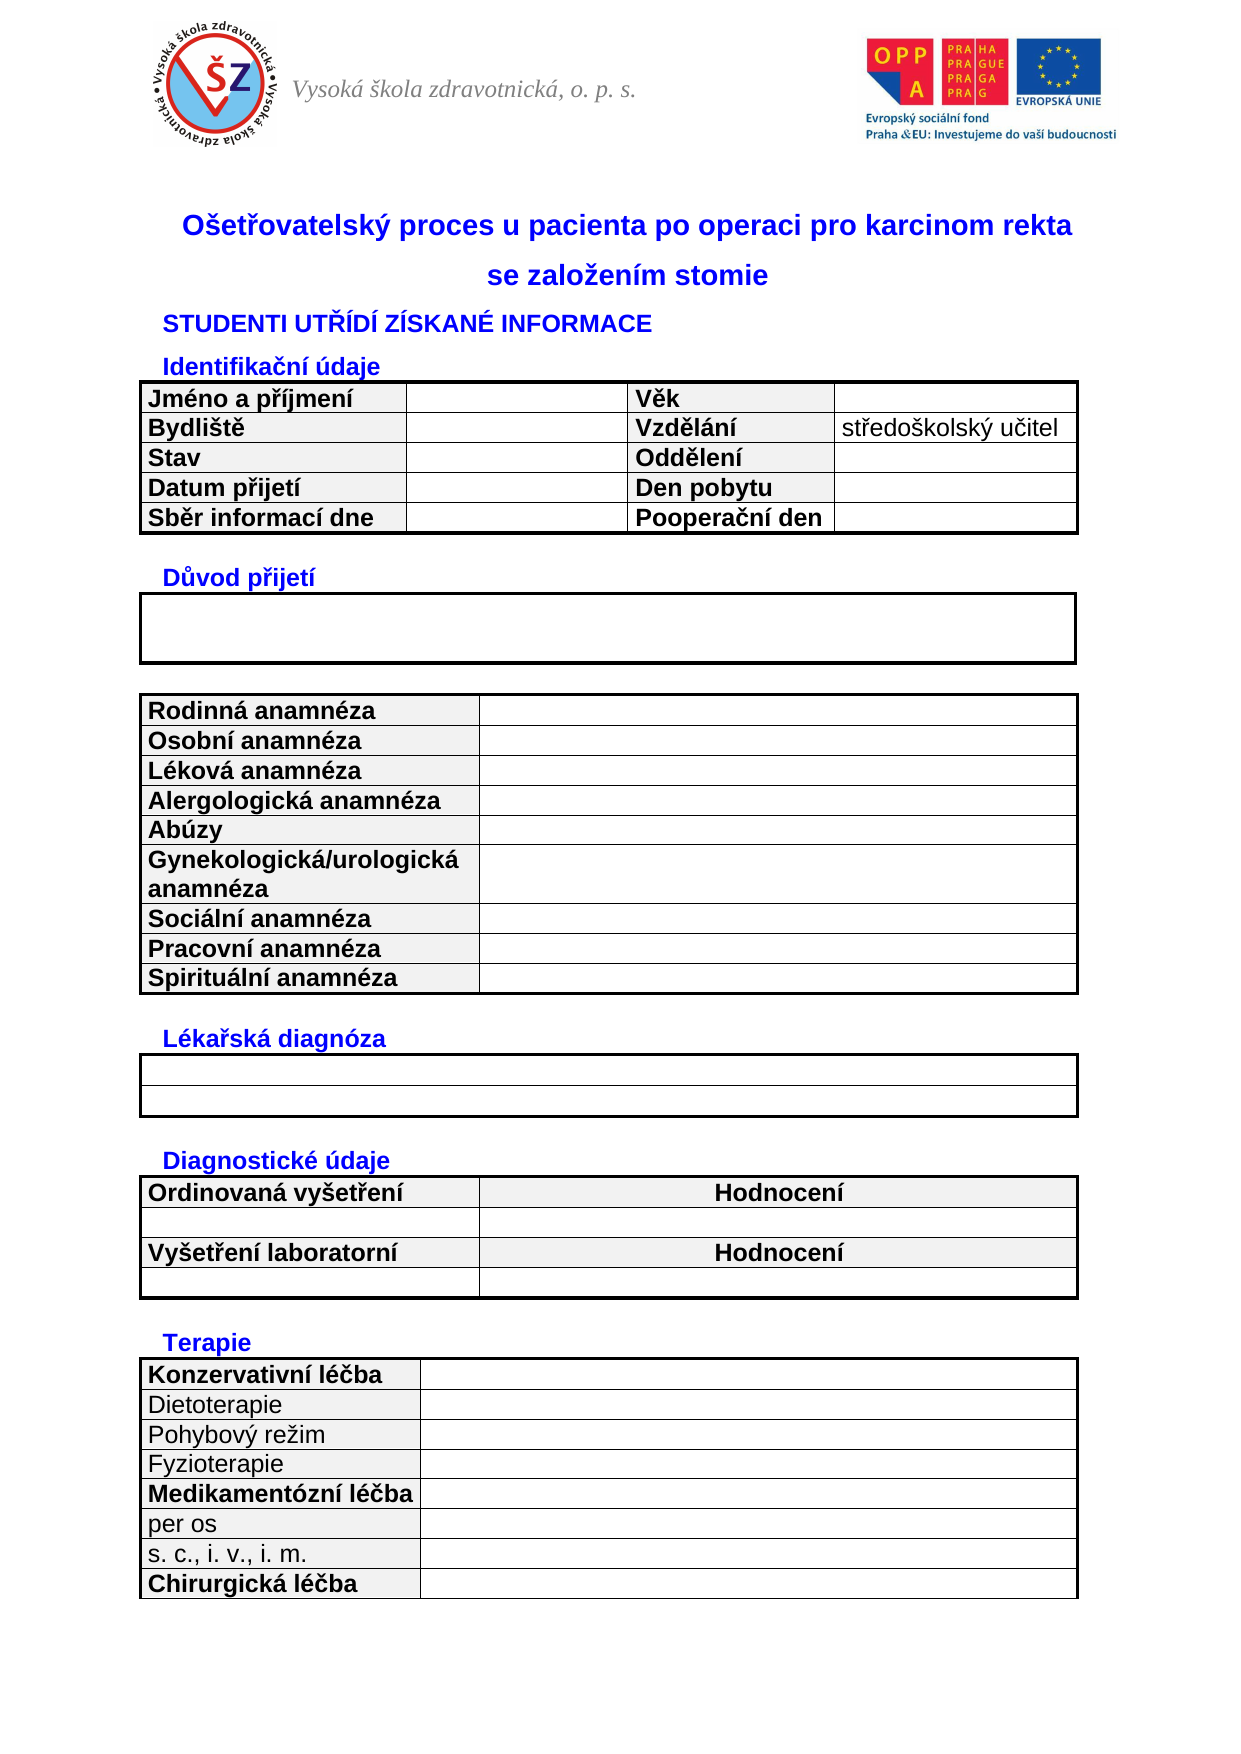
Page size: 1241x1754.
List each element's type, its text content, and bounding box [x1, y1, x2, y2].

table_cell Dietoterapie [142, 1390, 420, 1419]
table_cell Hodnocení [480, 1238, 1076, 1267]
table_cell Abúzy [142, 816, 479, 844]
table_header [421, 1360, 1076, 1389]
table_cell [835, 503, 1076, 531]
table_cell Medikamentózní léčba [142, 1479, 420, 1508]
table_cell [835, 473, 1076, 502]
table_cell [407, 443, 627, 472]
table_cell [480, 934, 1076, 962]
table_cell [421, 1539, 1076, 1568]
table_cell [142, 1086, 1076, 1114]
table_cell Pracovní anamnéza [142, 934, 479, 962]
table_cell [421, 1420, 1076, 1448]
table_cell Sběr informací dne [142, 503, 406, 531]
table_cell Oddělení [628, 443, 834, 472]
table_cell [421, 1569, 1076, 1597]
table_cell [142, 1268, 479, 1296]
table_header [407, 384, 627, 412]
table_cell Vzdělání [628, 413, 834, 442]
table_cell Fyzioterapie [142, 1450, 420, 1478]
table_cell Léková anamnéza [142, 756, 479, 785]
table_cell Osobní anamnéza [142, 726, 479, 755]
table_cell s. c., i. v., i. m. [142, 1539, 420, 1568]
table_cell Gynekologická/urologická anamnéza [142, 845, 479, 903]
table_cell [480, 726, 1076, 755]
table_cell Pooperační den [628, 503, 834, 531]
picture [153, 21, 277, 147]
text Lékařská diagnóza [162, 1024, 1093, 1053]
table_cell Datum přijetí [142, 473, 406, 502]
table_header [142, 1056, 1076, 1085]
table_header Ordinovaná vyšetření [142, 1178, 479, 1207]
table_cell Chirurgická léčba [142, 1569, 420, 1597]
table_cell [421, 1479, 1076, 1508]
table_header [142, 595, 1074, 661]
table_header [835, 384, 1076, 412]
table_cell Stav [142, 443, 406, 472]
subtitle Důvod přijetí [162, 563, 1093, 592]
table_cell [142, 1208, 479, 1237]
table_cell [480, 786, 1076, 814]
table_cell [480, 1208, 1076, 1237]
table_header Jméno a příjmení [142, 384, 406, 412]
subtitle STUDENTI UTŘÍDÍ ZÍSKANÉ INFORMACE [162, 308, 1093, 337]
table_header Konzervativní léčba [142, 1360, 420, 1389]
table_cell [480, 1268, 1076, 1296]
table_header [480, 696, 1076, 725]
table_cell [835, 443, 1076, 472]
table_cell Alergologická anamnéza [142, 786, 479, 814]
table_cell [480, 964, 1076, 992]
table_cell [421, 1450, 1076, 1478]
table_cell [421, 1509, 1076, 1538]
table_cell [480, 845, 1076, 903]
picture [854, 25, 1122, 147]
table_cell [480, 816, 1076, 844]
table_cell Bydliště [142, 413, 406, 442]
table_cell [480, 904, 1076, 933]
table_cell Spirituální anamnéza [142, 964, 479, 992]
subtitle Identifikační údaje [162, 352, 1093, 380]
table_header Rodinná anamnéza [142, 696, 479, 725]
text Terapie [162, 1328, 1093, 1357]
table_cell [480, 756, 1076, 785]
table_header Věk [628, 384, 834, 412]
table_cell [407, 473, 627, 502]
table_cell [407, 413, 627, 442]
table_cell per os [142, 1509, 420, 1538]
table_cell Pohybový režim [142, 1420, 420, 1448]
table_cell Sociální anamnéza [142, 904, 479, 933]
table_header Hodnocení [480, 1178, 1076, 1207]
subtitle Ošetřovatelský proces u pacienta po operaci pro karcinom rekta se založením stomie [162, 208, 1093, 292]
table_cell středoškolský učitel [835, 413, 1076, 442]
table_cell [421, 1390, 1076, 1419]
table_cell Vyšetření laboratorní [142, 1238, 479, 1267]
subtitle Diagnostické údaje [162, 1146, 1093, 1175]
table_cell [407, 503, 627, 531]
table_cell Den pobytu [628, 473, 834, 502]
